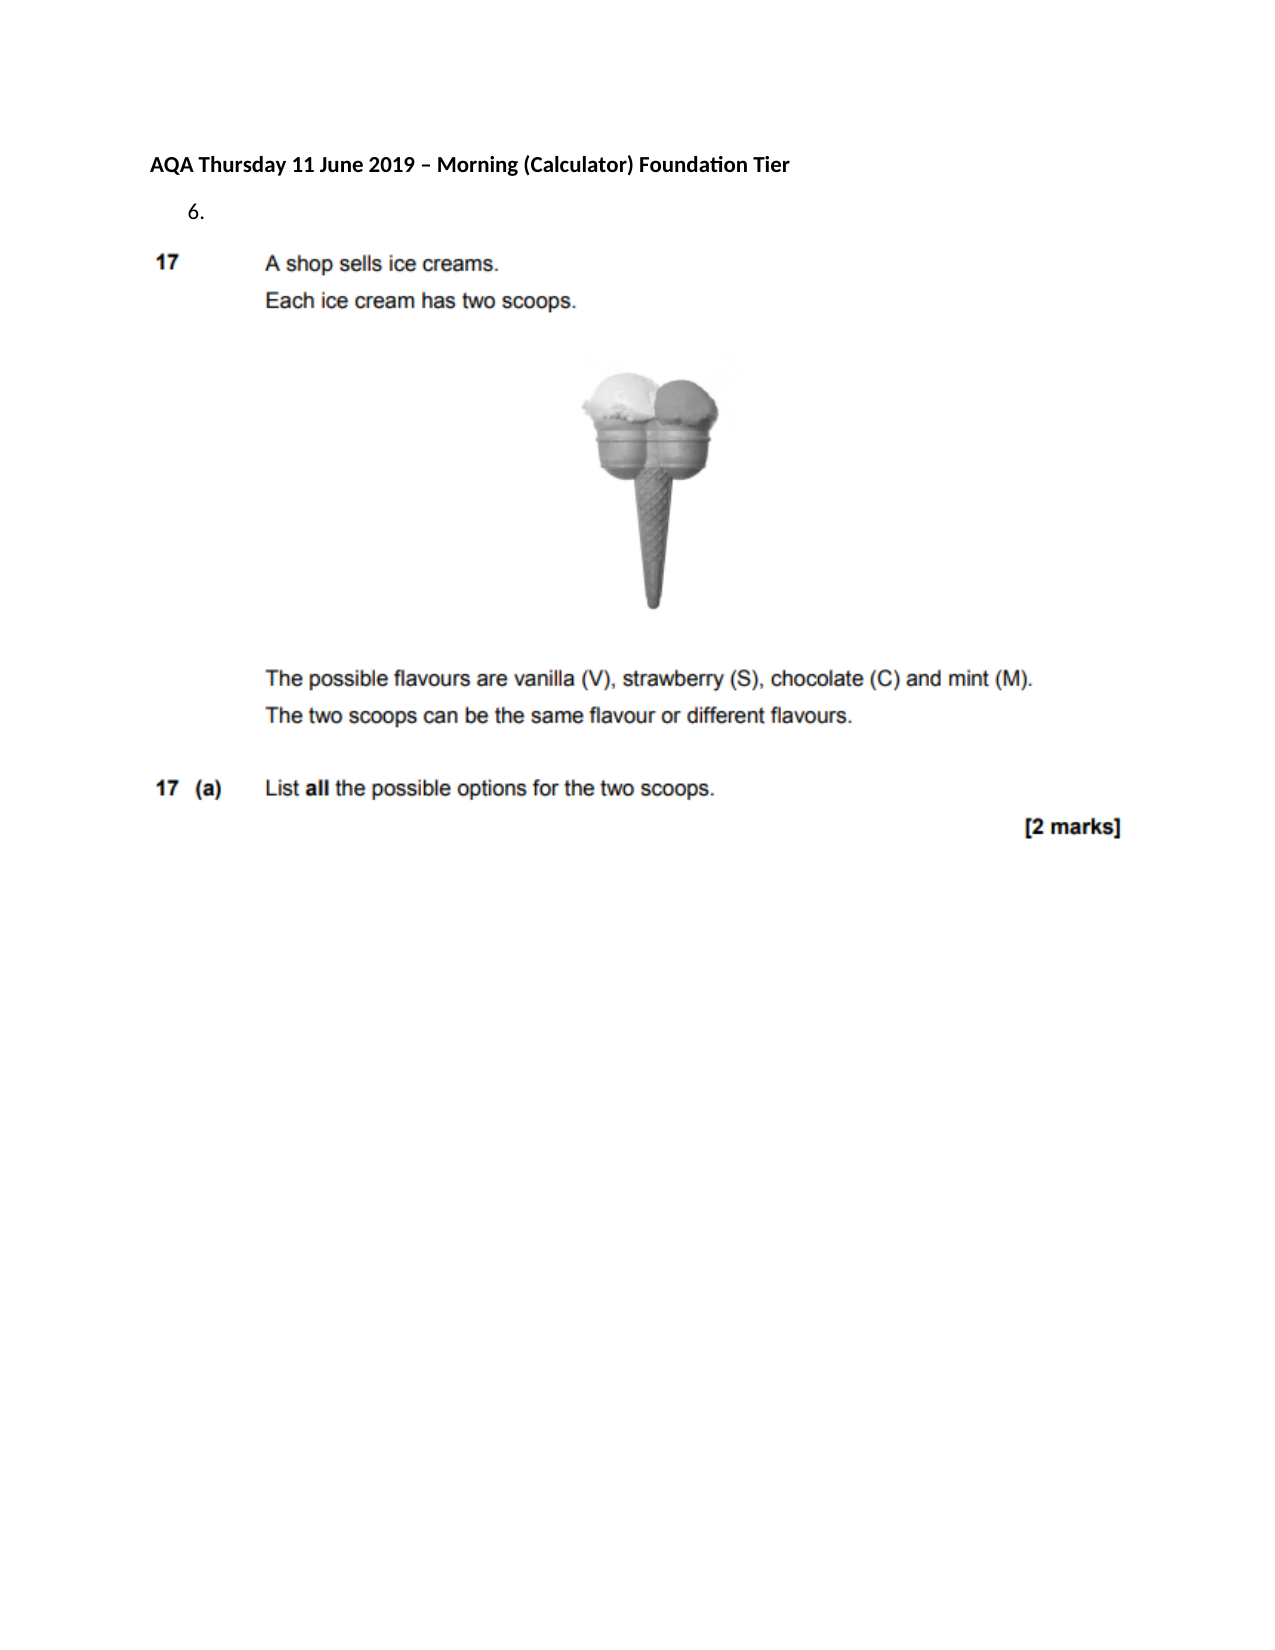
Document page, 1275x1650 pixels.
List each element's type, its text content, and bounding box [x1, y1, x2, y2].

text AQA Thursday 11 June 2019 – Morning (Calculator) Foundation Tier [150, 150, 1125, 178]
picture [150, 243, 1125, 895]
